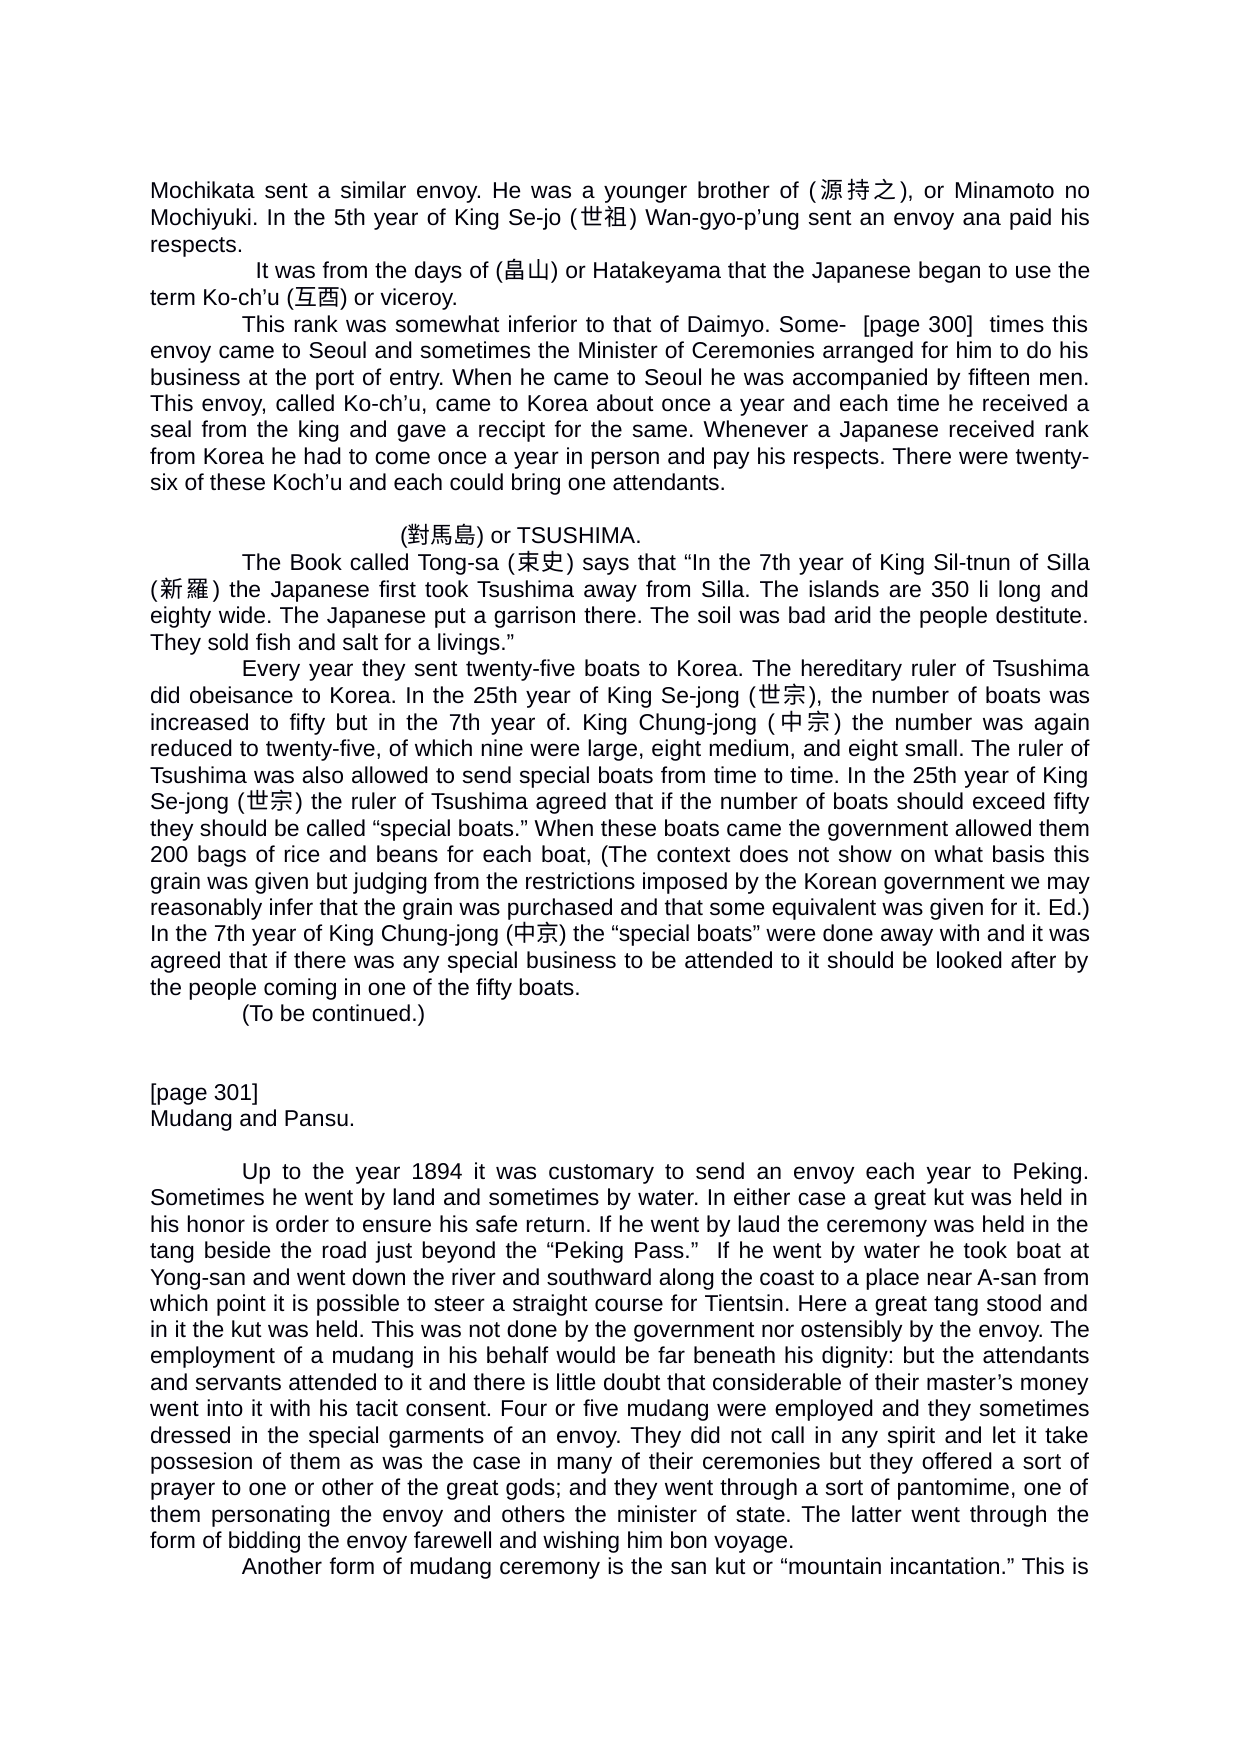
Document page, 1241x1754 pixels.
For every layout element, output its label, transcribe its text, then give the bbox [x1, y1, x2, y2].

text (To be continued.) [150, 1000, 1090, 1026]
text It was from the days of (畠山) or Hatakeyama that the Japanese began to use the term Ko-ch’u (互酉) or viceroy. [150, 257, 1090, 311]
text Every year they sent twenty-five boats to Korea. The hereditary ruler of Tsushima did obeisance to Korea. In the 25th year of King Se-jong (世宗), the number of boats was increased to fifty but in the 7th year of. King Chung-jong (中宗) the number was again reduced to twenty-five, of which nine were large, eight medium, and eight small. The ruler of Tsushima was also allowed to send special boats from time to time. In the 25th year of King Se-jong (世宗) the ruler of Tsushima agreed that if the number of boats should exceed fifty they should be called “special boats.” When these boats came the government allowed them 200 bags of rice and beans for each boat, (The context does not show on what basis this grain was given but judging from the restrictions imposed by the Korean government we may reasonably infer that the grain was purchased and that some equivalent was given for it. Ed.) In the 7th year of King Chung-jong (中京) the “special boats” were done away with and it was agreed that if there was any special business to be attended to it should be looked after by the people coming in one of the fifty boats. [150, 655, 1090, 1000]
text (對馬島) or TSUSHIMA. [150, 522, 1090, 549]
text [150, 177, 1090, 257]
text This rank was somewhat inferior to that of Daimyo. Some- [page 300] times this envoy came to Seoul and sometimes the Minister of Ceremonies arranged for him to do his business at the port of entry. When he came to Seoul he was accompanied by fifteen men. This envoy, called Ko-ch’u, came to Korea about once a year and each time he received a seal from the king and gave a reccipt for the same. Whenever a Japanese received rank from Korea he had to come once a year in person and pay his respects. There were twenty-six of these Koch’u and each could bring one attendants. [150, 311, 1090, 496]
text [page 301] [150, 1079, 1090, 1105]
text The Book called Tong-sa (束史) says that “In the 7th year of King Sil-tnun of Silla (新羅) the Japanese first took Tsushima away from Silla. The islands are 350 li long and eighty wide. The Japanese put a garrison there. The soil was bad arid the people destitute. They sold fish and salt for a livings.” [150, 549, 1090, 655]
text Up to the year 1894 it was customary to send an envoy each year to Peking. Sometimes he went by land and sometimes by water. In either case a great kut was held in his honor is order to ensure his safe return. If he went by laud the ceremony was held in the tang beside the road just beyond the “Peking Pass.” If he went by water he took boat at Yong-san and went down the river and southward along the coast to a place near A-san from which point it is possible to steer a straight course for Tientsin. Here a great tang stood and in it the kut was held. This was not done by the government nor ostensibly by the envoy. The employment of a mudang in his behalf would be far beneath his dignity: but the attendants and servants attended to it and there is little doubt that considerable of their master’s money went into it with his tacit consent. Four or five mudang were employed and they sometimes dressed in the special garments of an envoy. They did not call in any spirit and let it take possesion of them as was the case in many of their ceremonies but they offered a sort of prayer to one or other of the great gods; and they went through a sort of pantomime, one of them personating the envoy and others the minister of state. The latter went through the form of bidding the envoy farewell and wishing him bon voyage. [150, 1158, 1090, 1553]
text Mudang and Pansu. [150, 1105, 1090, 1132]
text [150, 1553, 1090, 1580]
